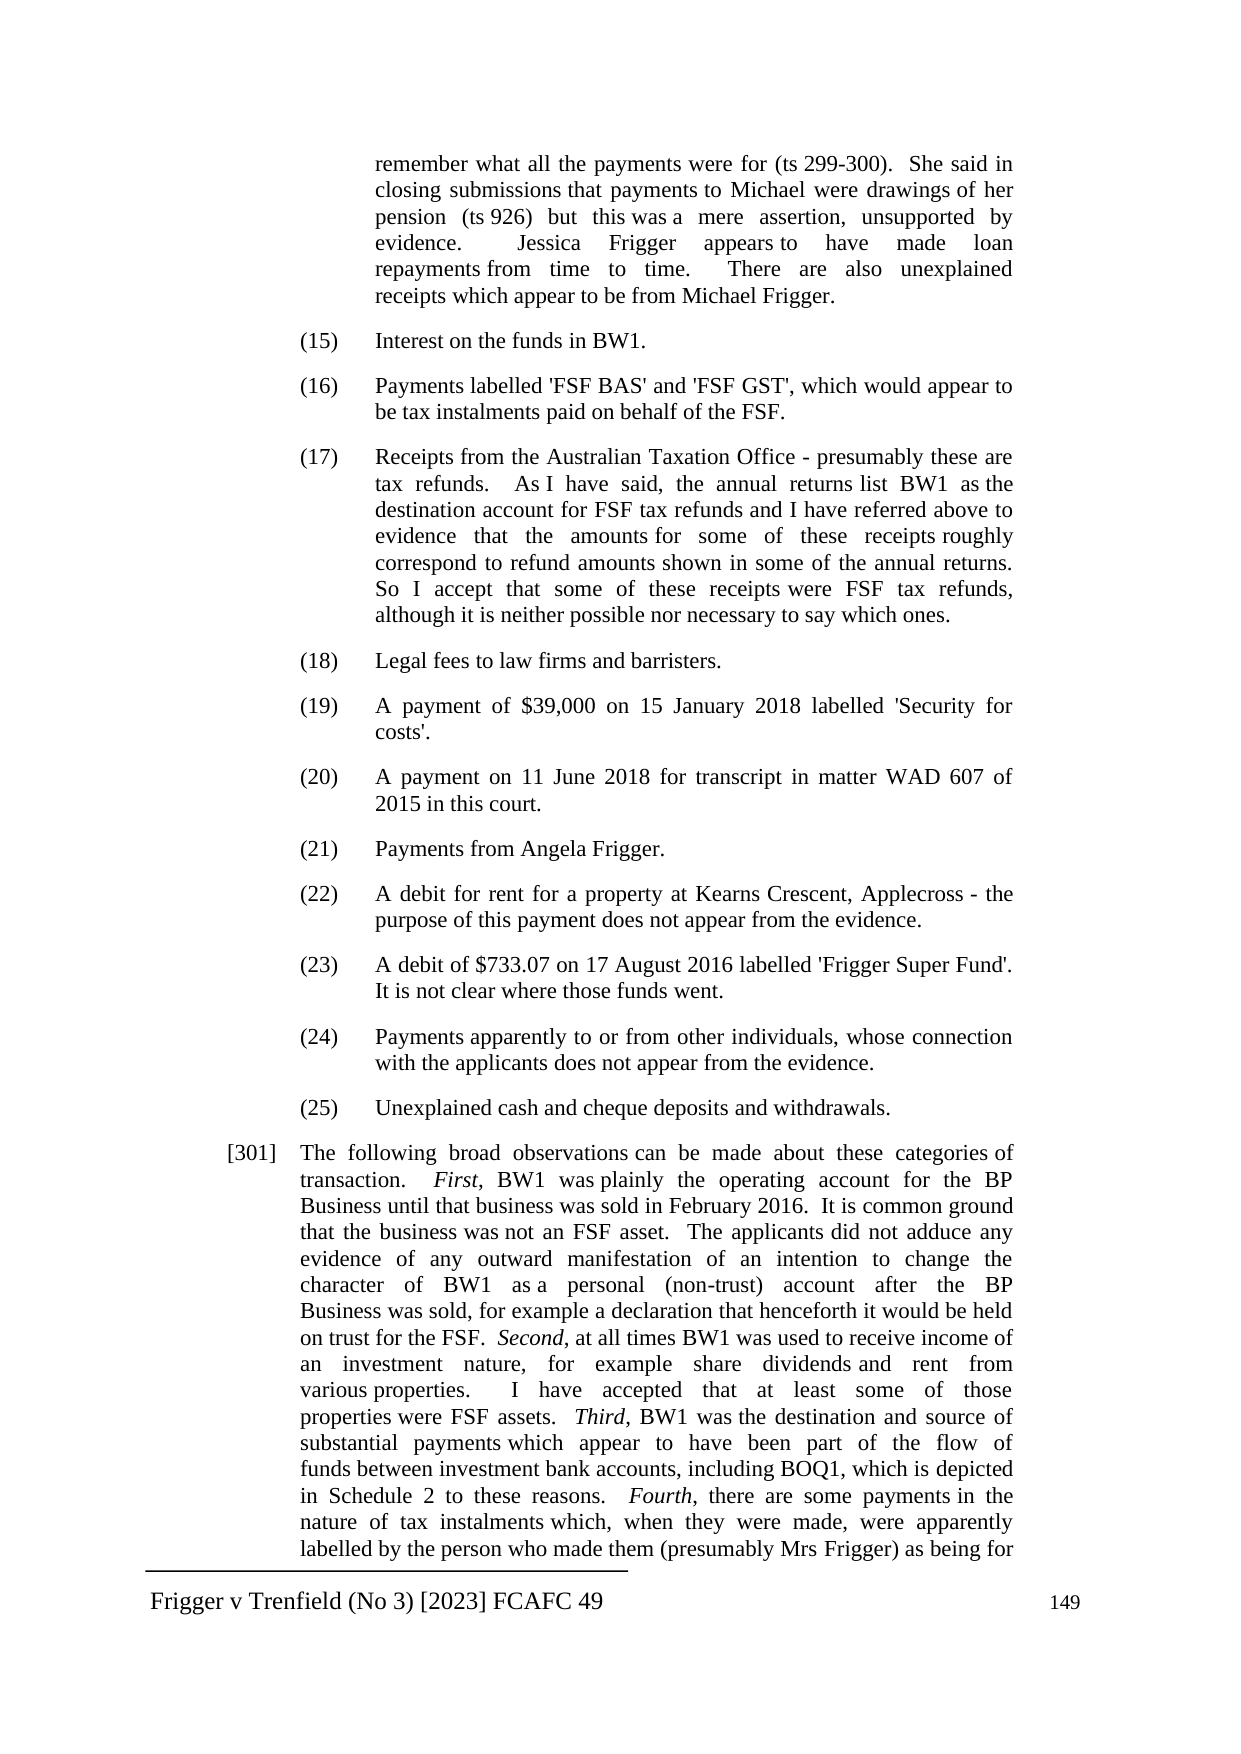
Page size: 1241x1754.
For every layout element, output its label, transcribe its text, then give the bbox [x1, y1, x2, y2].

text (23) A debit of $733.07 on 17 August 2016 labelled 'Frigger Super Fund'. It is not clear where those funds went. [300, 951, 1013, 1004]
text (17) Receipts from the Australian Taxation Office - presumably these are tax refunds. As I have said, the annual returns list BW1 as the destination account for FSF tax refunds and I have referred above to evidence that the amounts for some of these receipts roughly correspond to refund amounts shown in some of the annual returns. So I accept that some of these receipts were FSF tax refunds, although it is neither possible nor necessary to say which ones. [300, 443, 1013, 628]
text (18) Legal fees to law firms and barristers. [300, 647, 1013, 673]
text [227, 1139, 1013, 1561]
text (16) Payments labelled 'FSF BAS' and 'FSF GST', which would appear to be tax instalments paid on behalf of the FSF. [300, 372, 1013, 425]
text (25) Unexplained cash and cheque deposits and withdrawals. [300, 1094, 1013, 1121]
text (20) A payment on 11 June 2018 for transcript in matter WAD 607 of 2015 in this court. [300, 763, 1013, 816]
text (22) A debit for rent for a property at Kearns Crescent, Applecross - the purpose of this payment does not appear from the evidence. [300, 880, 1013, 932]
text (24) Payments apparently to or from other individuals, whose connection with the applicants does not appear from the evidence. [300, 1023, 1013, 1075]
text (15) Interest on the funds in BW1. [300, 327, 1013, 353]
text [300, 150, 1013, 308]
text (19) A payment of $39,000 on 15 January 2018 labelled 'Security for costs'. [300, 692, 1013, 744]
text (21) Payments from Angela Frigger. [300, 835, 1013, 861]
